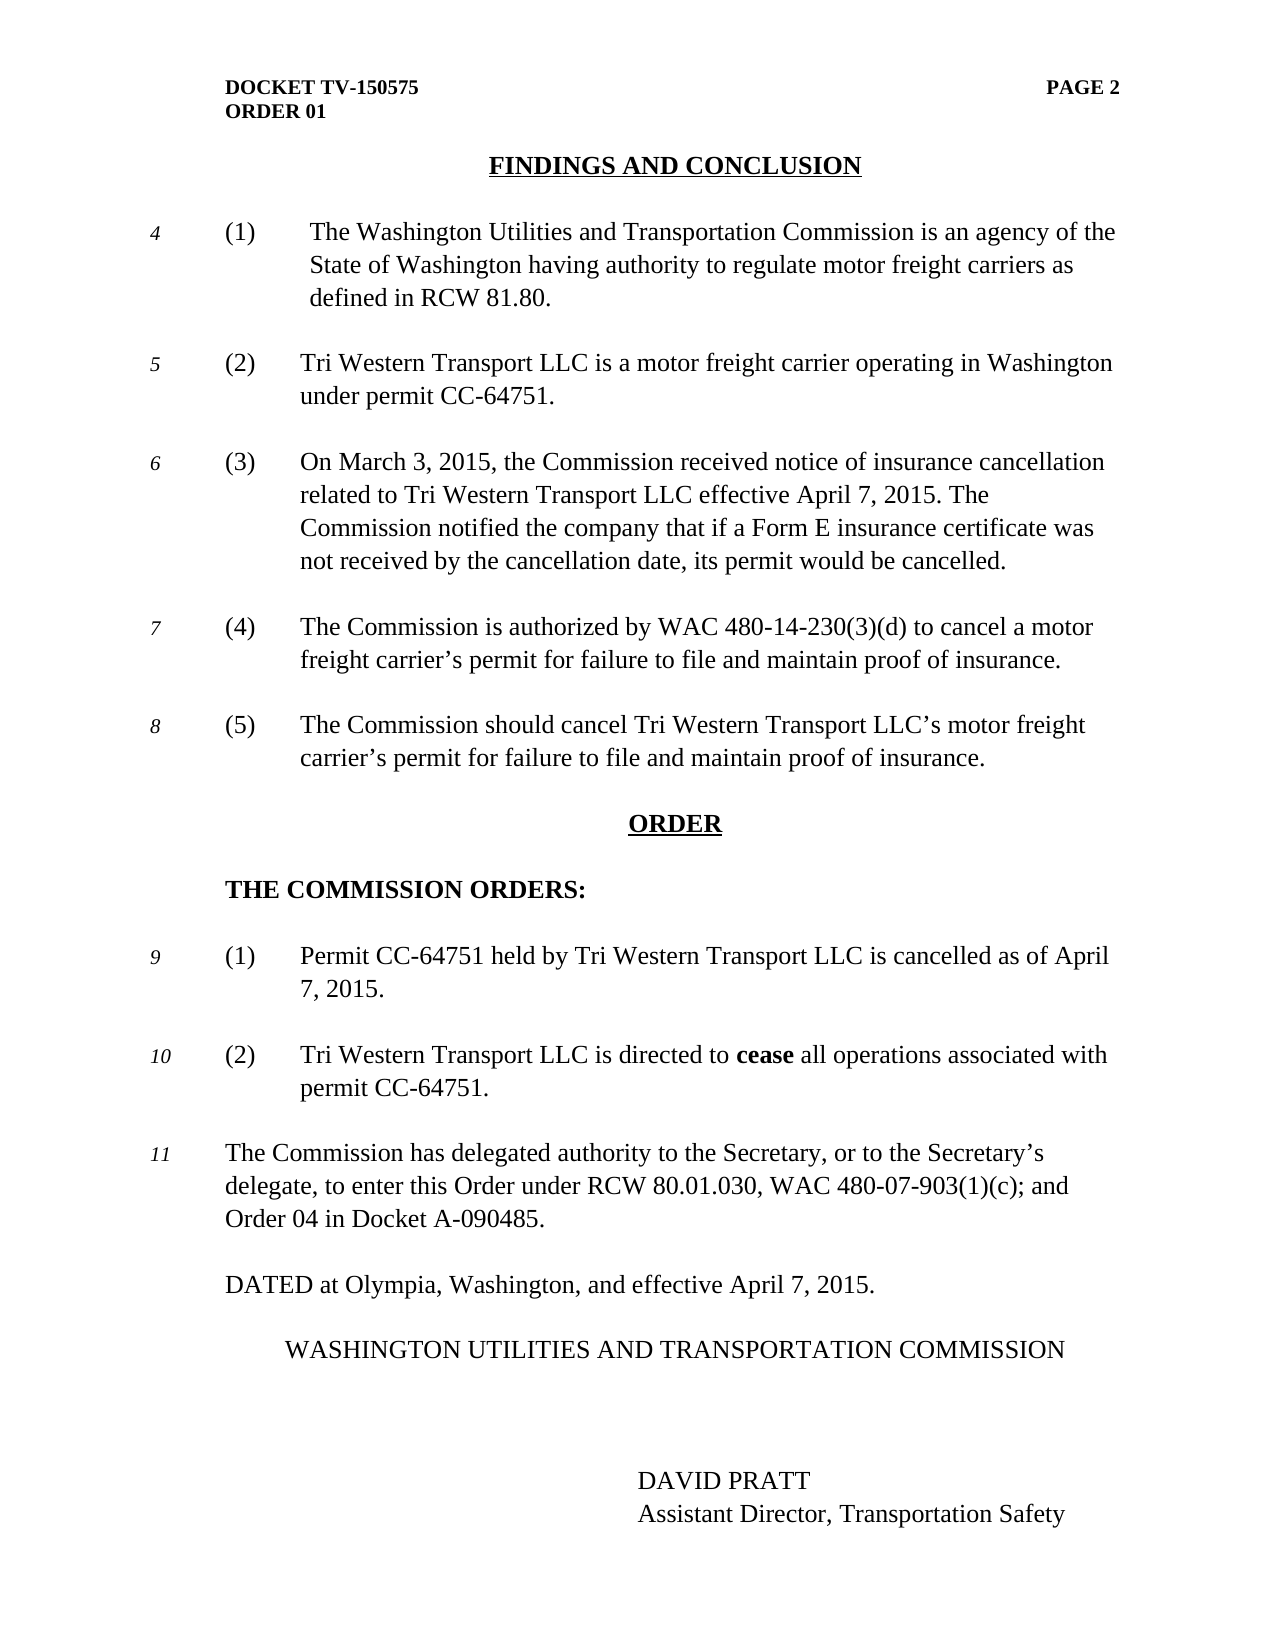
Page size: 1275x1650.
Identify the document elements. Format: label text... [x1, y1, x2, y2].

text DAVID PRATT [225, 1465, 1125, 1495]
list The Commission has delegated authority to the Secretary, or to the Secretary’s delegate, to enter this Order under RCW 80.01.030, WAC 480-07-903(1)(c); and Order 04 in Docket A-090485. [150, 1137, 1125, 1233]
text ORDER [225, 808, 1125, 838]
list (1) The Washington Utilities and Transportation Commission is an agency of the State of Washington having authority to regulate motor freight carriers as defined in RCW 81.80. [150, 216, 1125, 312]
list (1) Permit CC-64751 held by Tri Western Transport LLC is cancelled as of April 7, 2015. [150, 940, 1125, 1003]
list (4) The Commission is authorized by WAC 480-14-230(3)(d) to cancel a motor freight carrier’s permit for failure to file and maintain proof of insurance. [150, 611, 1125, 674]
subtitle WASHINGTON UTILITIES AND TRANSPORTATION COMMISSION [225, 1334, 1125, 1364]
list (3) On March 3, 2015, the Commission received notice of insurance cancellation related to Tri Western Transport LLC effective April 7, 2015. The Commission notified the company that if a Form E insurance certificate was not received by the cancellation date, its permit would be cancelled. [150, 446, 1125, 575]
text Assistant Director, Transportation Safety [225, 1498, 1125, 1528]
text DATED at Olympia, Washington, and effective April 7, 2015. [225, 1269, 1125, 1299]
text FINDINGS AND CONCLUSION [225, 150, 1125, 180]
list (2) Tri Western Transport LLC is directed to cease all operations associated with permit CC-64751. [150, 1039, 1125, 1102]
list (5) The Commission should cancel Tri Western Transport LLC’s motor freight carrier’s permit for failure to file and maintain proof of insurance. [150, 709, 1125, 772]
text THE COMMISSION ORDERS: [225, 874, 1125, 904]
list (2) Tri Western Transport LLC is a motor freight carrier operating in Washington under permit CC-64751. [150, 347, 1125, 410]
